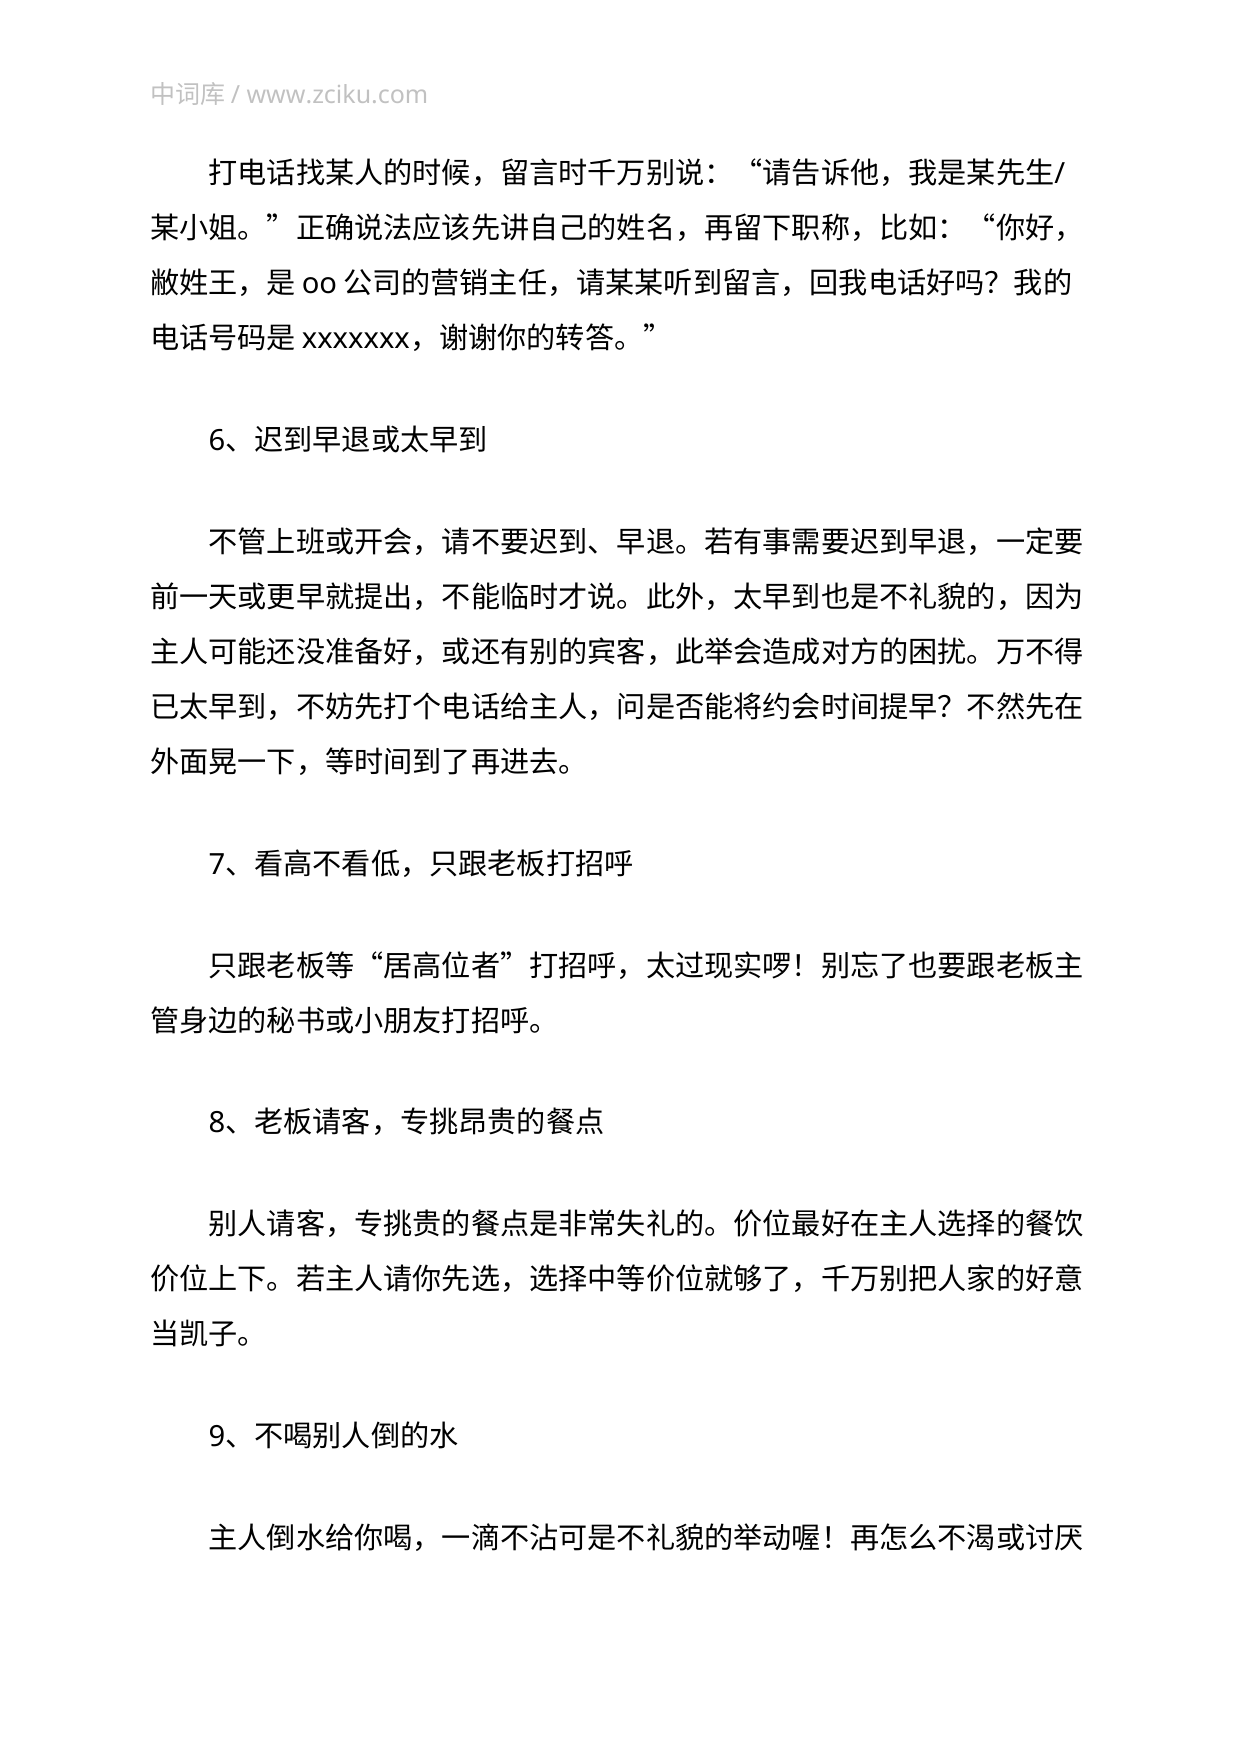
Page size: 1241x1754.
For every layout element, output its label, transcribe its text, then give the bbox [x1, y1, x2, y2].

text 打电话找某人的时候，留言时千万别说：“请告诉他，我是某先生/某小姐。”正确说法应该先讲自己的姓名，再留下职称，比如：“你好，敝姓王，是oo公司的营销主任，请某某听到留言，回我电话好吗？我的电话号码是xxxxxxx，谢谢你的转答。” [150, 150, 1090, 357]
text 6、迟到早退或太早到 [150, 417, 1090, 459]
text 7、看高不看低，只跟老板打招呼 [150, 840, 1090, 883]
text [150, 1514, 1090, 1557]
text 别人请客，专挑贵的餐点是非常失礼的。价位最好在主人选择的餐饮价位上下。若主人请你先选，选择中等价位就够了，千万别把人家的好意当凯子。 [150, 1201, 1090, 1353]
text 不管上班或开会，请不要迟到、早退。若有事需要迟到早退，一定要前一天或更早就提出，不能临时才说。此外，太早到也是不礼貌的，因为主人可能还没准备好，或还有别的宾客，此举会造成对方的困扰。万不得已太早到，不妨先打个电话给主人，问是否能将约会时间提早？不然先在外面晃一下，等时间到了再进去。 [150, 519, 1090, 781]
text 只跟老板等“居高位者”打招呼，太过现实啰！别忘了也要跟老板主管身边的秘书或小朋友打招呼。 [150, 942, 1090, 1039]
text 9、不喝别人倒的水 [150, 1412, 1090, 1455]
text 8、老板请客，专挑昂贵的餐点 [150, 1099, 1090, 1141]
